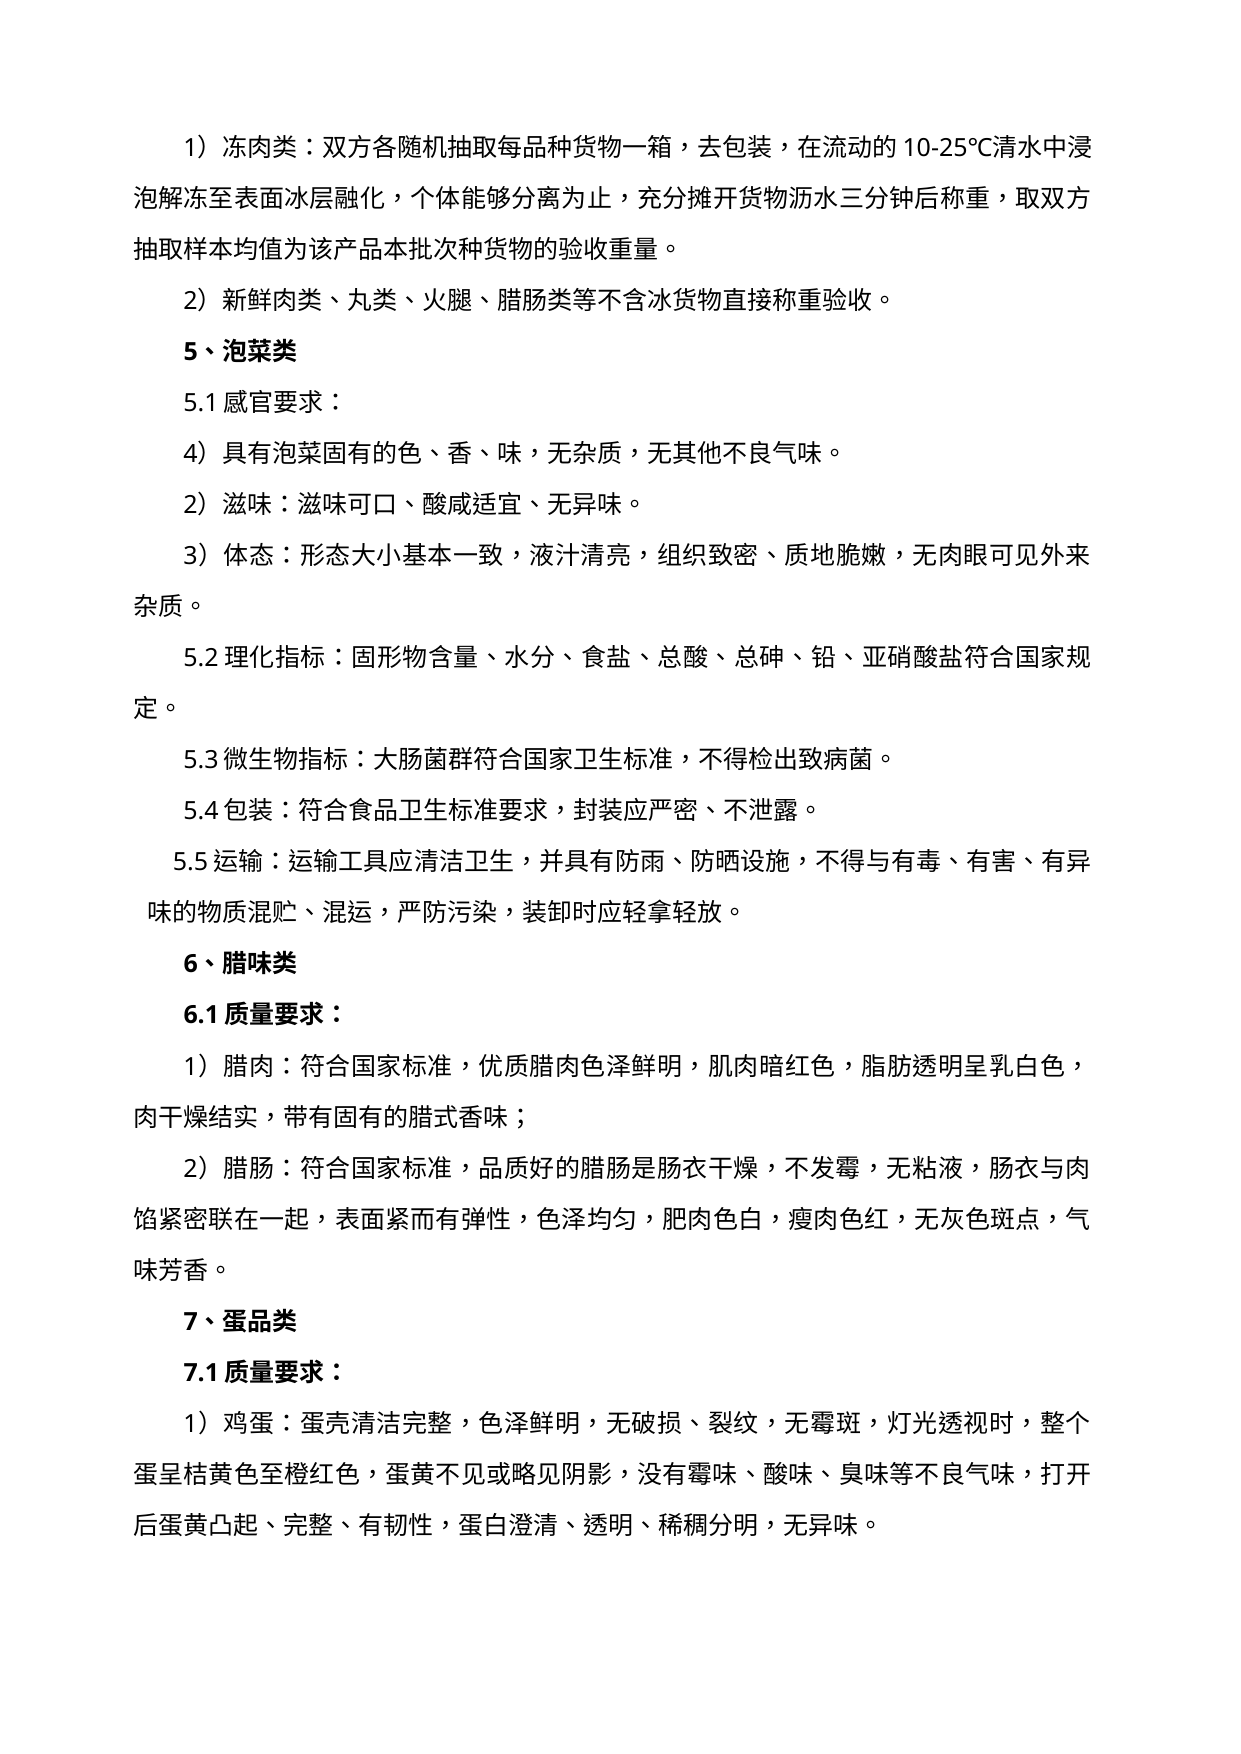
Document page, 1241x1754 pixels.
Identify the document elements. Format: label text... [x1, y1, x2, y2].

list 5.5运输：运输工具应清洁卫生，并具有防雨、防晒设施，不得与有毒、有害、有异味的物质混贮、混运，严防污染，装卸时应轻拿轻放。 [148, 844, 1092, 929]
text 7.1质量要求： [133, 1354, 1092, 1388]
text 3）体态：形态大小基本一致，液汁清亮，组织致密、质地脆嫩，无肉眼可见外来杂质。 [133, 538, 1092, 623]
list 具有泡菜固有的色、香、味，无杂质，无其他不良气味。 [133, 436, 1092, 470]
text 6、腊味类 [133, 946, 1092, 980]
text 2）新鲜肉类、丸类、火腿、腊肠类等不含冰货物直接称重验收。 [133, 283, 1092, 317]
text 1）冻肉类：双方各随机抽取每品种货物一箱，去包装，在流动的10-25℃清水中浸泡解冻至表面冰层融化，个体能够分离为止，充分摊开货物沥水三分钟后称重，取双方抽取样本均值为该产品本批次种货物的验收重量。 [133, 129, 1092, 266]
text 7、蛋品类 [133, 1303, 1092, 1337]
text 6.1质量要求： [133, 997, 1092, 1031]
text 5.2理化指标：固形物含量、水分、食盐、总酸、总砷、铅、亚硝酸盐符合国家规定。 [133, 640, 1092, 725]
text 5、泡菜类 [133, 334, 1092, 368]
text 5.3微生物指标：大肠菌群符合国家卫生标准，不得检出致病菌。 [133, 742, 1092, 776]
text 5.4包装：符合食品卫生标准要求，封装应严密、不泄露。 [133, 793, 1092, 827]
text 1）腊肉：符合国家标准，优质腊肉色泽鲜明，肌肉暗红色，脂肪透明呈乳白色，肉干燥结实，带有固有的腊式香味； [133, 1048, 1092, 1133]
text 5.1感官要求： [133, 385, 1092, 419]
text 2）滋味：滋味可口、酸咸适宜、无异味。 [133, 487, 1092, 521]
text 2）腊肠：符合国家标准，品质好的腊肠是肠衣干燥，不发霉，无粘液，肠衣与肉馅紧密联在一起，表面紧而有弹性，色泽均匀，肥肉色白，瘦肉色红，无灰色斑点，气味芳香。 [133, 1150, 1092, 1286]
text 1）鸡蛋：蛋壳清洁完整，色泽鲜明，无破损、裂纹，无霉斑，灯光透视时，整个蛋呈桔黄色至橙红色，蛋黄不见或略见阴影，没有霉味、酸味、臭味等不良气味，打开后蛋黄凸起、完整、有韧性，蛋白澄清、透明、稀稠分明，无异味。 [133, 1406, 1092, 1542]
